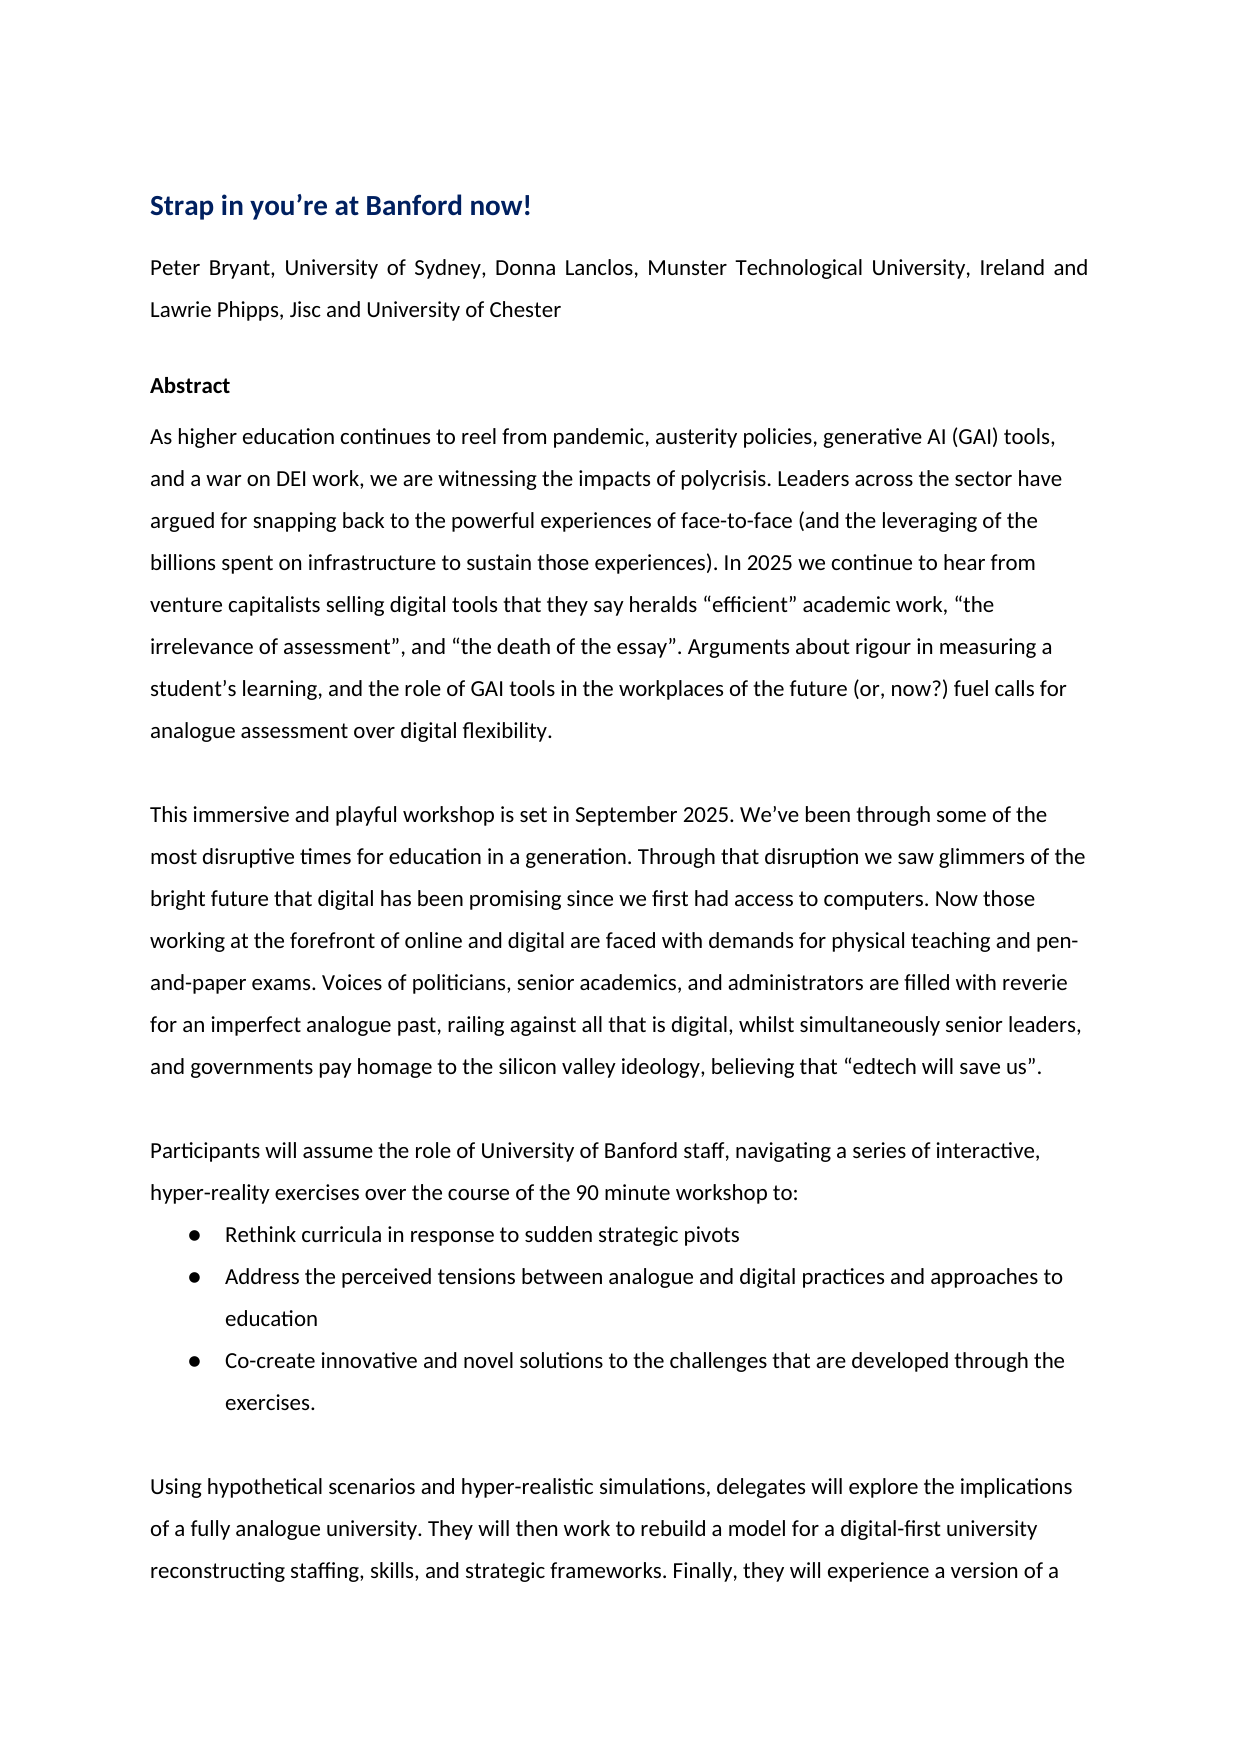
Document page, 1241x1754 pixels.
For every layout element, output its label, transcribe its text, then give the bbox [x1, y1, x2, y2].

list Rethink curricula in response to sudden strategic pivots [187, 1220, 1090, 1248]
text As higher education continues to reel from pandemic, austerity policies, generative AI (GAI) tools, and a war on DEI work, we are witnessing the impacts of polycrisis. Leaders across the sector have argued for snapping back to the powerful experiences of face-to-face (and the leveraging of the billions spent on infrastructure to sustain those experiences). In 2025 we continue to hear from venture capitalists selling digital tools that they say heralds “efficient” academic work, “the irrelevance of assessment”, and “the death of the essay”. Arguments about rigour in measuring a student’s learning, and the role of GAI tools in the workplaces of the future (or, now?) fuel calls for analogue assessment over digital flexibility. [150, 422, 1090, 744]
list Co-create innovative and novel solutions to the challenges that are developed through the exercises. [187, 1346, 1090, 1416]
subtitle Strap in you’re at Banford now! [150, 187, 1090, 223]
subtitle Abstract [150, 371, 1090, 399]
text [150, 1472, 1090, 1584]
text Participants will assume the role of University of Banford staff, navigating a series of interactive, hyper-reality exercises over the course of the 90 minute workshop to: [150, 1136, 1090, 1206]
list Address the perceived tensions between analogue and digital practices and approaches to education [187, 1262, 1090, 1332]
text Peter Bryant, University of Sydney, Donna Lanclos, Munster Technological University, Ireland and Lawrie Phipps, Jisc and University of Chester [150, 253, 1090, 323]
text This immersive and playful workshop is set in September 2025. We’ve been through some of the most disruptive times for education in a generation. Through that disruption we saw glimmers of the bright future that digital has been promising since we first had access to computers. Now those working at the forefront of online and digital are faced with demands for physical teaching and pen-and-paper exams. Voices of politicians, senior academics, and administrators are filled with reverie for an imperfect analogue past, railing against all that is digital, whilst simultaneously senior leaders, and governments pay homage to the silicon valley ideology, believing that “edtech will save us”. [150, 800, 1090, 1080]
